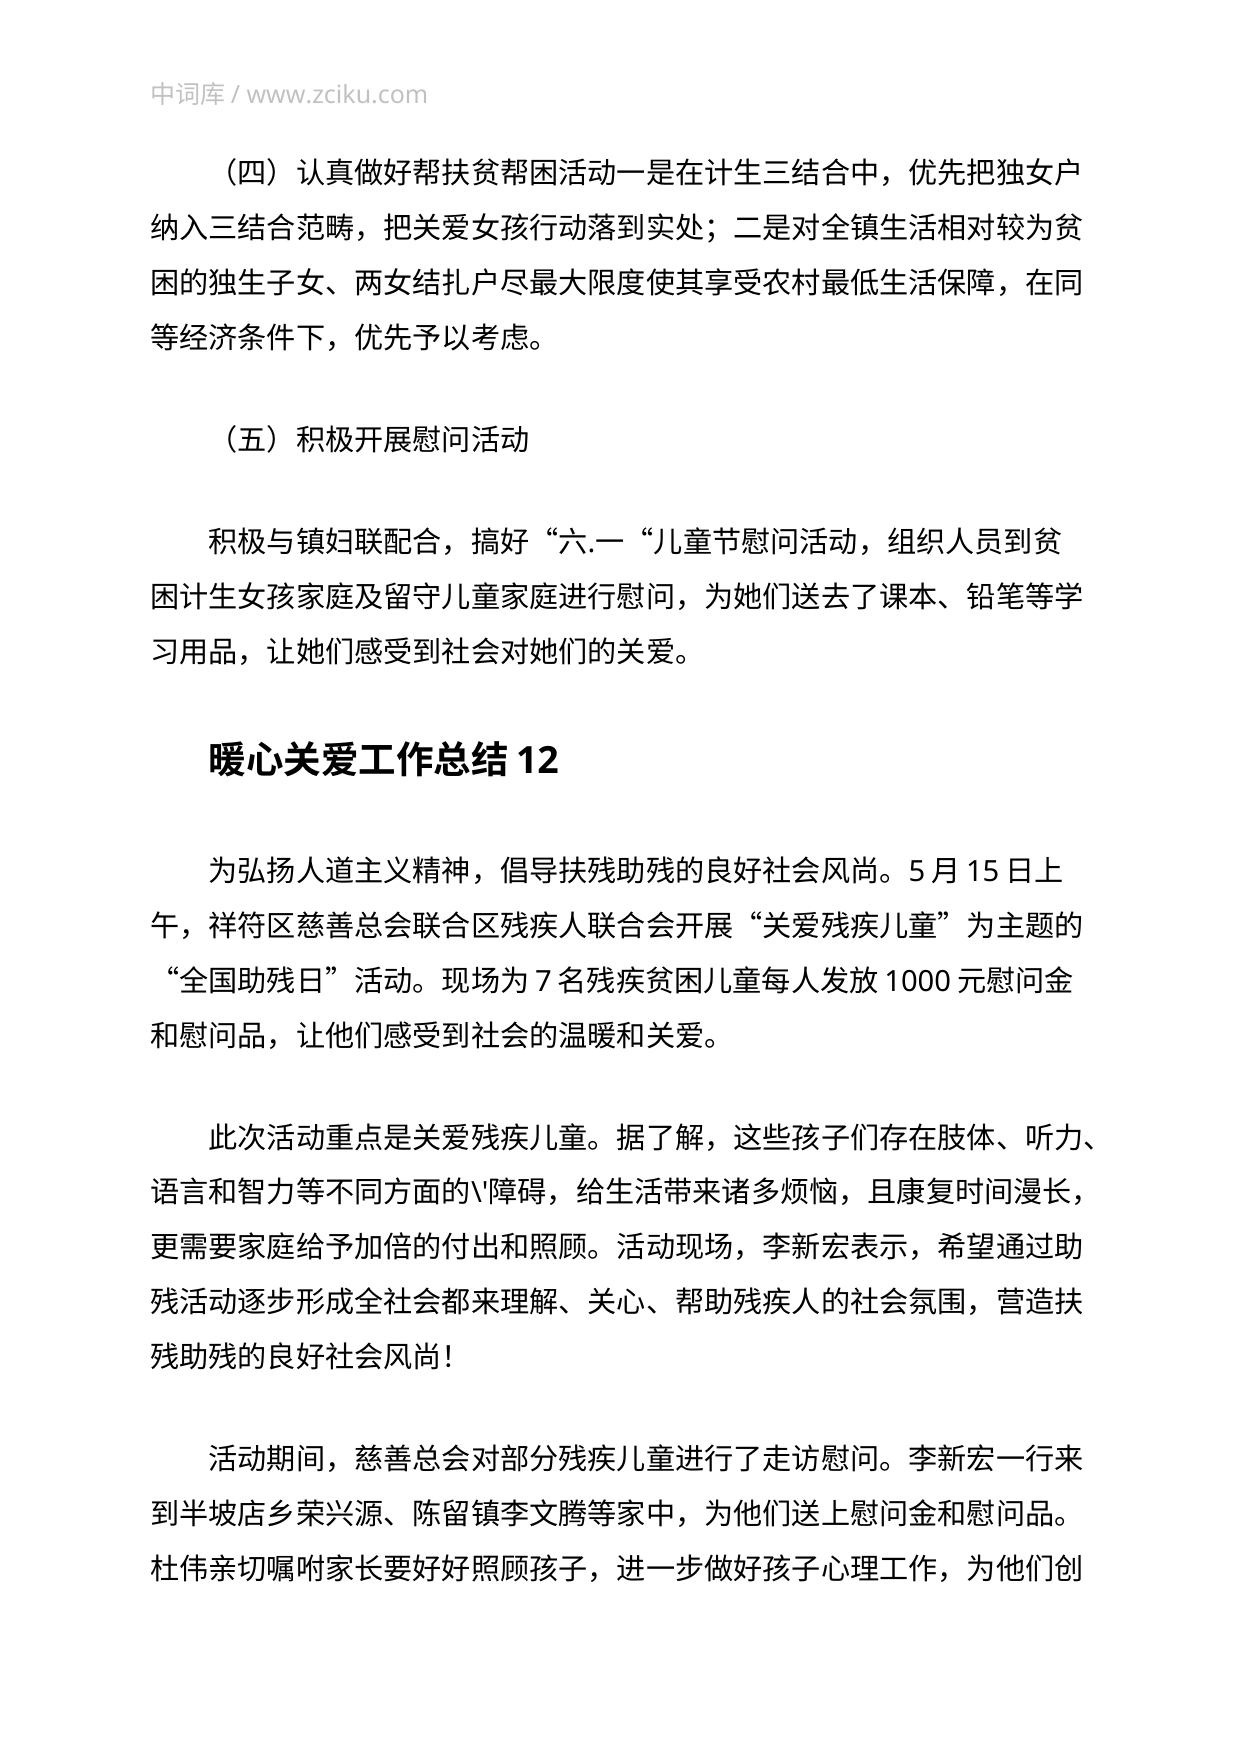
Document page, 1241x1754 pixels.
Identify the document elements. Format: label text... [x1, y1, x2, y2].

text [150, 1436, 1090, 1588]
text 暖心关爱工作总结12 [150, 730, 1090, 784]
text 积极与镇妇联配合，搞好“六.一“儿童节慰问活动，组织人员到贫困计生女孩家庭及留守儿童家庭进行慰问，为她们送去了课本、铅笔等学习用品，让她们感受到社会对她们的关爱。 [150, 518, 1090, 670]
text 此次活动重点是关爱残疾儿童。据了解，这些孩子们存在肢体、听力、语言和智力等不同方面的\'障碍，给生活带来诸多烦恼，且康复时间漫长，更需要家庭给予加倍的付出和照顾。活动现场，李新宏表示，希望通过助残活动逐步形成全社会都来理解、关心、帮助残疾人的社会氛围，营造扶残助残的良好社会风尚！ [150, 1114, 1090, 1376]
text （五）积极开展慰问活动 [150, 416, 1090, 459]
text 为弘扬人道主义精神，倡导扶残助残的良好社会风尚。5月15日上午，祥符区慈善总会联合区残疾人联合会开展“关爱残疾儿童”为主题的“全国助残日”活动。现场为7名残疾贫困儿童每人发放1000元慰问金和慰问品，让他们感受到社会的温暖和关爱。 [150, 847, 1090, 1055]
text （四）认真做好帮扶贫帮困活动一是在计生三结合中，优先把独女户纳入三结合范畴，把关爱女孩行动落到实处；二是对全镇生活相对较为贫困的独生子女、两女结扎户尽最大限度使其享受农村最低生活保障，在同等经济条件下，优先予以考虑。 [150, 150, 1090, 357]
